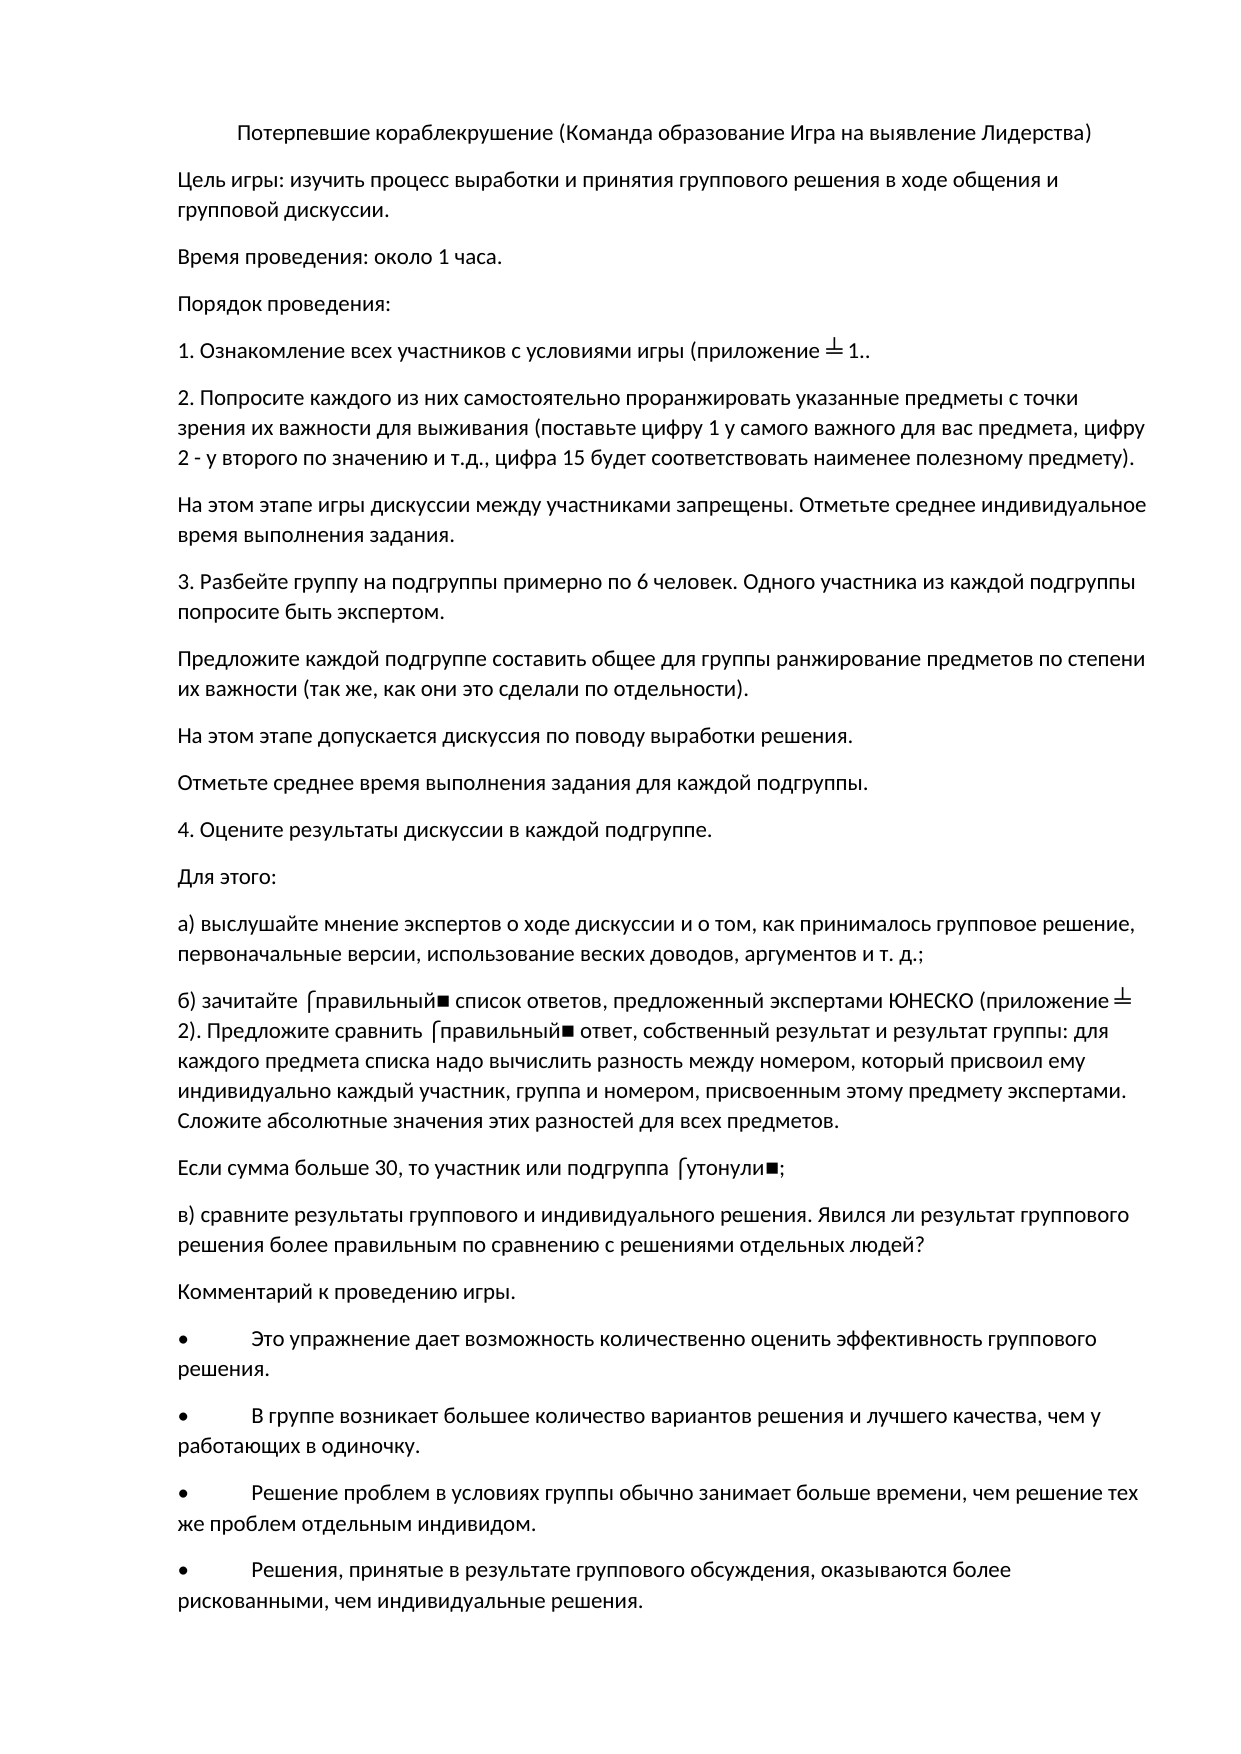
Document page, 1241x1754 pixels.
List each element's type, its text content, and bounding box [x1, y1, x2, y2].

text • Решение проблем в условиях группы обычно занимает больше времени, чем решение тех же проблем отдельным индивидом. [177, 1478, 1152, 1537]
text Если сумма больше 30, то участник или подгруппа ⌠утонули■; [177, 1153, 1152, 1182]
text б) зачитайте ⌠правильный■ список ответов, предложенный экспертами ЮНЕСКО (приложение ╧ 2). Предложите сравнить ⌠правильный■ ответ, собственный результат и результат группы: для каждого предмета списка надо вычислить разность между номером, который присвоил ему индивидуально каждый участник, группа и номером, присвоенным этому предмету экспертами. Сложите абсолютные значения этих разностей для всех предметов. [177, 986, 1152, 1135]
text Комментарий к проведению игры. [177, 1277, 1152, 1306]
text а) выслушайте мнение экспертов о ходе дискуссии и о том, как принималось групповое решение, первоначальные версии, использование веских доводов, аргументов и т. д.; [177, 909, 1152, 967]
text Порядок проведения: [177, 289, 1152, 317]
text Время проведения: около 1 часа. [177, 242, 1152, 270]
text На этом этапе допускается дискуссия по поводу выработки решения. [177, 721, 1152, 749]
text • Это упражнение дает возможность количественно оценить эффективность группового решения. [177, 1324, 1152, 1383]
text Цель игры: изучить процесс выработки и принятия группового решения в ходе общения и групповой дискуссии. [177, 165, 1152, 223]
text Для этого: [177, 862, 1152, 890]
text в) сравните результаты группового и индивидуального решения. Явился ли результат группового решения более правильным по сравнению с решениями отдельных людей? [177, 1200, 1152, 1259]
text • В группе возникает большее количество вариантов решения и лучшего качества, чем у работающих в одиночку. [177, 1401, 1152, 1460]
text 1. Ознакомление всех участников с условиями игры (приложение ╧ 1.. [177, 336, 1152, 364]
text 4. Оцените результаты дискуссии в каждой подгруппе. [177, 815, 1152, 843]
text Отметьте среднее время выполнения задания для каждой подгруппы. [177, 768, 1152, 796]
text Предложите каждой подгруппе составить общее для группы ранжирование предметов по степени их важности (так же, как они это сделали по отдельности). [177, 644, 1152, 702]
text На этом этапе игры дискуссии между участниками запрещены. Отметьте среднее индивидуальное время выполнения задания. [177, 490, 1152, 548]
text • Решения, принятые в результате группового обсуждения, оказываются более рискованными, чем индивидуальные решения. [177, 1556, 1152, 1614]
text Потерпевшие кораблекрушение (Команда образование Игра на выявление Лидерства) [177, 118, 1152, 146]
text 3. Разбейте группу на подгруппы примерно по 6 человек. Одного участника из каждой подгруппы попросите быть экспертом. [177, 567, 1152, 625]
text 2. Попросите каждого из них самостоятельно проранжировать указанные предметы с точки зрения их важности для выживания (поставьте цифру 1 у самого важного для вас предмета, цифру 2 - у второго по значению и т.д., цифра 15 будет соответствовать наименее полезному предмету). [177, 383, 1152, 471]
